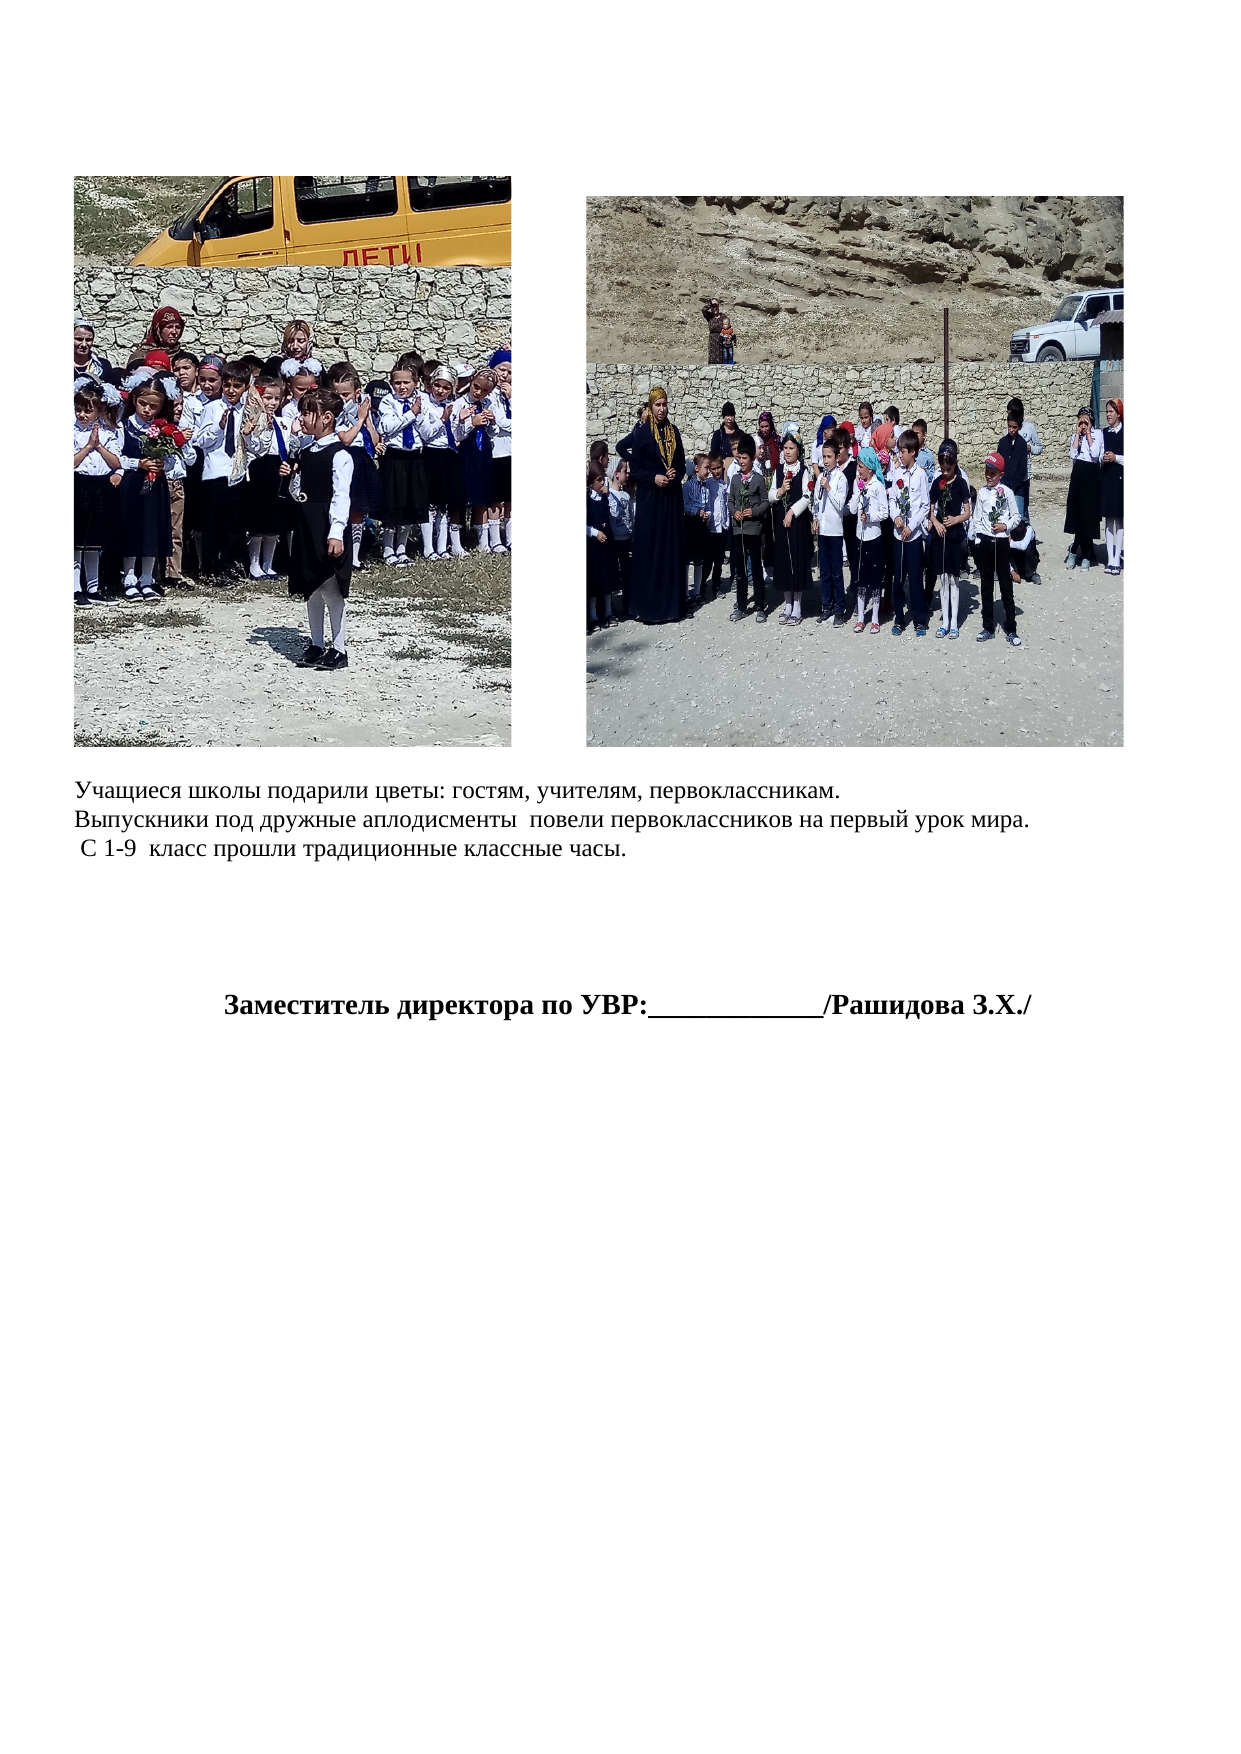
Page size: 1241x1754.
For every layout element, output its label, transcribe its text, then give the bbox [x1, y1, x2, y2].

text Заместитель директора по УВР:____________/Рашидова З.Х./ [74, 987, 1181, 1021]
picture [586, 196, 1124, 747]
text Выпускники под дружные аплодисменты повели первоклассников на первый урок мира. [74, 804, 1181, 833]
text С 1-9 класс прошли традиционные классные часы. [74, 833, 1181, 862]
picture [73, 176, 512, 747]
text Учащиеся школы подарили цветы: гостям, учителям, первоклассникам. [74, 776, 1181, 804]
